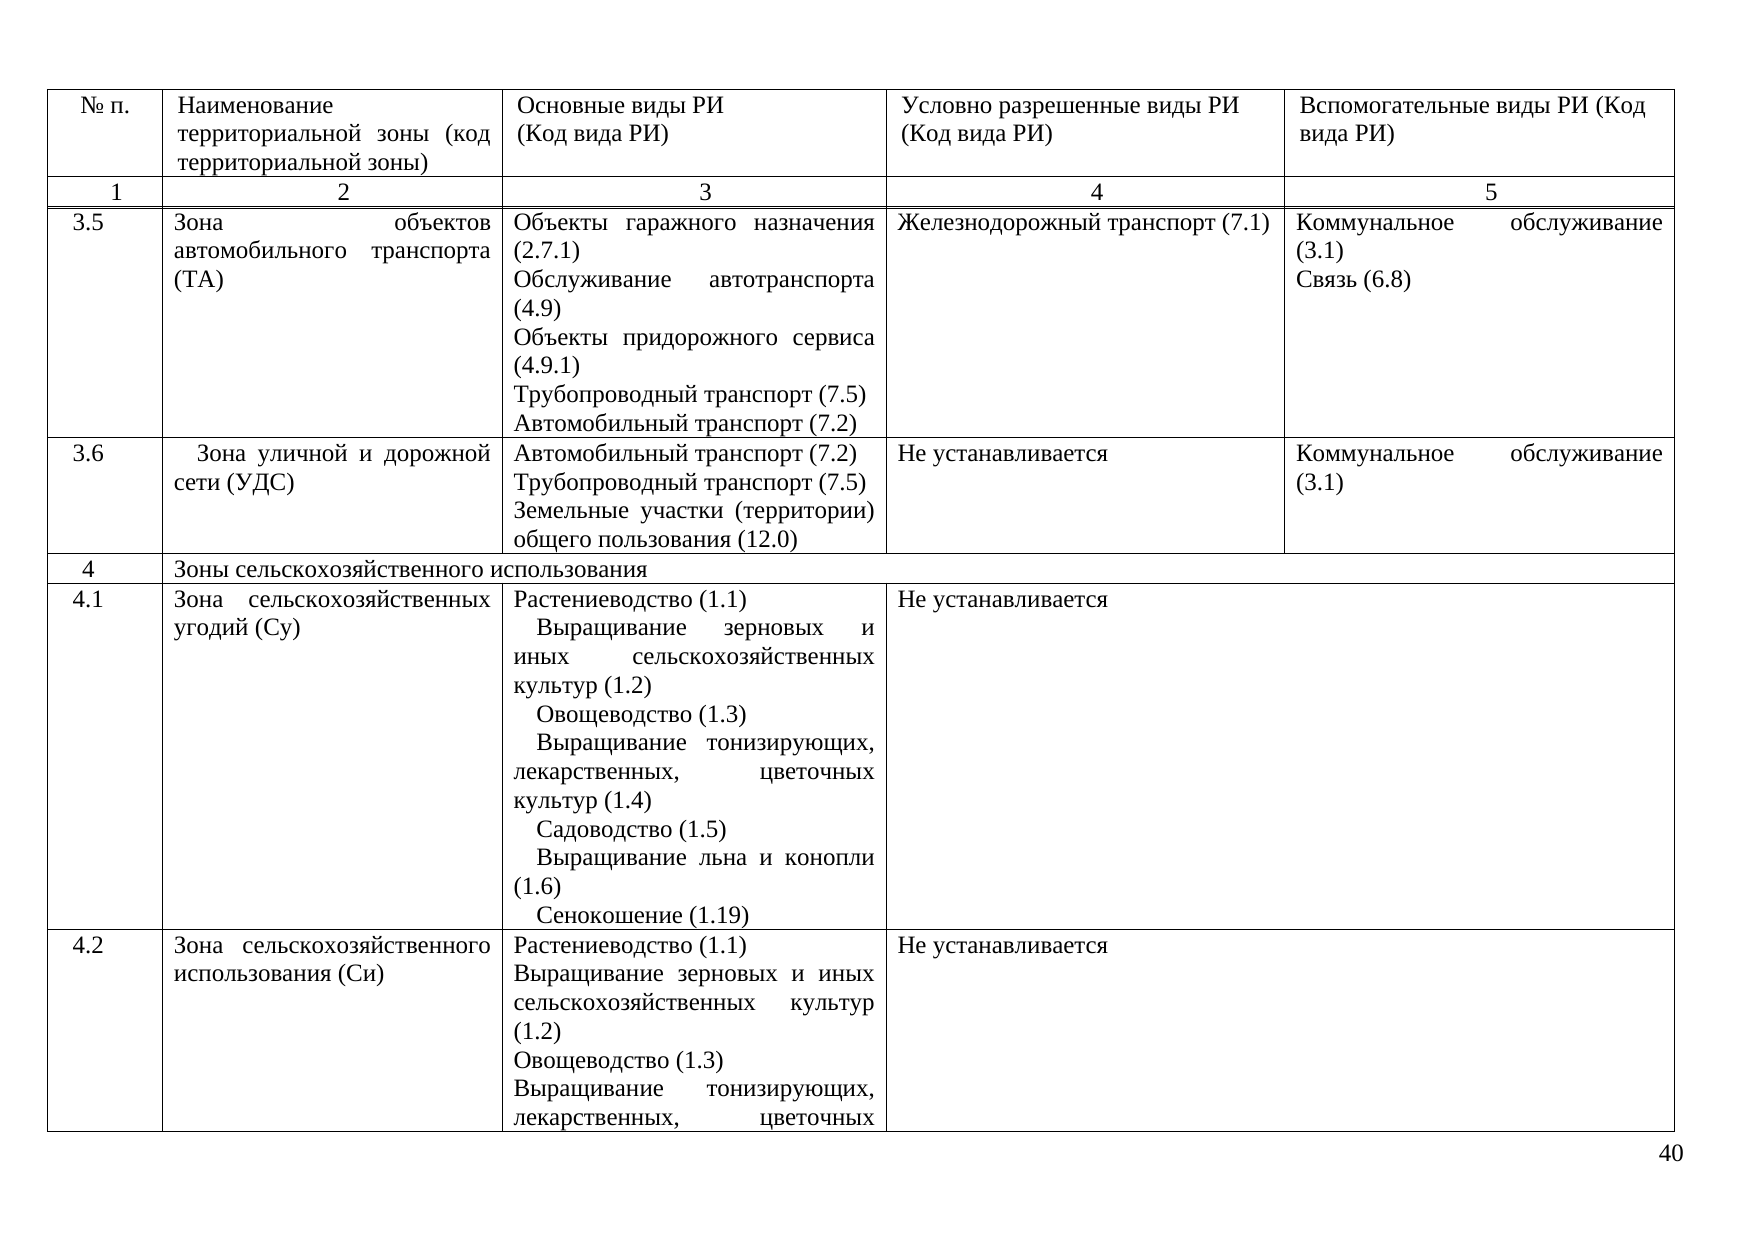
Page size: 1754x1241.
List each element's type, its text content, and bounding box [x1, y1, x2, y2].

table_cell Зона сельскохозяйственных угодий (Су) [163, 584, 502, 929]
table_cell [48, 438, 162, 553]
table_header Наименование территориальной зоны (код территориальной зоны) [163, 90, 502, 176]
table_cell Не устанавливается [887, 930, 1674, 1131]
table_cell [48, 554, 162, 583]
table_cell 4 [887, 177, 1284, 206]
table_cell Не устанавливается [887, 584, 1674, 929]
table_cell 1 [48, 177, 162, 206]
table_cell [48, 209, 162, 437]
table_cell Зона сельскохозяйственного использования (Си) [163, 930, 502, 1131]
table_header Условно разрешенные виды РИ (Код вида РИ) [887, 90, 1284, 176]
table_cell [48, 584, 162, 929]
table_cell Автомобильный транспорт (7.2) Трубопроводный транспорт (7.5) Земельные участки (территории) общего пользования (12.0) [503, 438, 886, 553]
table_cell Не устанавливается [887, 438, 1284, 553]
table_cell Объекты гаражного назначения (2.7.1) Обслуживание автотранспорта (4.9) Объекты придорожного сервиса (4.9.1) Трубопроводный транспорт (7.5) Автомобильный транспорт (7.2) [503, 209, 886, 437]
table_cell 3 [503, 177, 886, 206]
table_cell Зоны сельскохозяйственного использования [163, 554, 1674, 583]
table_cell Зона объектов автомобильного транспорта (ТА) [163, 209, 502, 437]
table_header № п. [48, 90, 162, 176]
table_cell [48, 930, 162, 1131]
table_header Основные виды РИ (Код вида РИ) [503, 90, 886, 176]
table_cell Зона уличной и дорожной сети (УДС) [163, 438, 502, 553]
table_cell Коммунальное обслуживание (3.1) [1285, 438, 1674, 553]
table_cell 2 [163, 177, 502, 206]
table_cell Железнодорожный транспорт (7.1) [887, 209, 1284, 437]
table_cell 5 [1285, 177, 1674, 206]
table_cell Растениеводство (1.1) Выращивание зерновых и иных сельскохозяйственных культур (1.2) Овощеводство (1.3) Выращивание тонизирующих, лекарственных, цветочных культур (1.4) Садоводство (1.5) Выращивание льна и конопли (1.6) Сенокошение (1.19) [503, 584, 886, 929]
table_header Вспомогательные виды РИ (Код вида РИ) [1285, 90, 1674, 176]
table_cell Коммунальное обслуживание (3.1) Связь (6.8) [1285, 209, 1674, 437]
